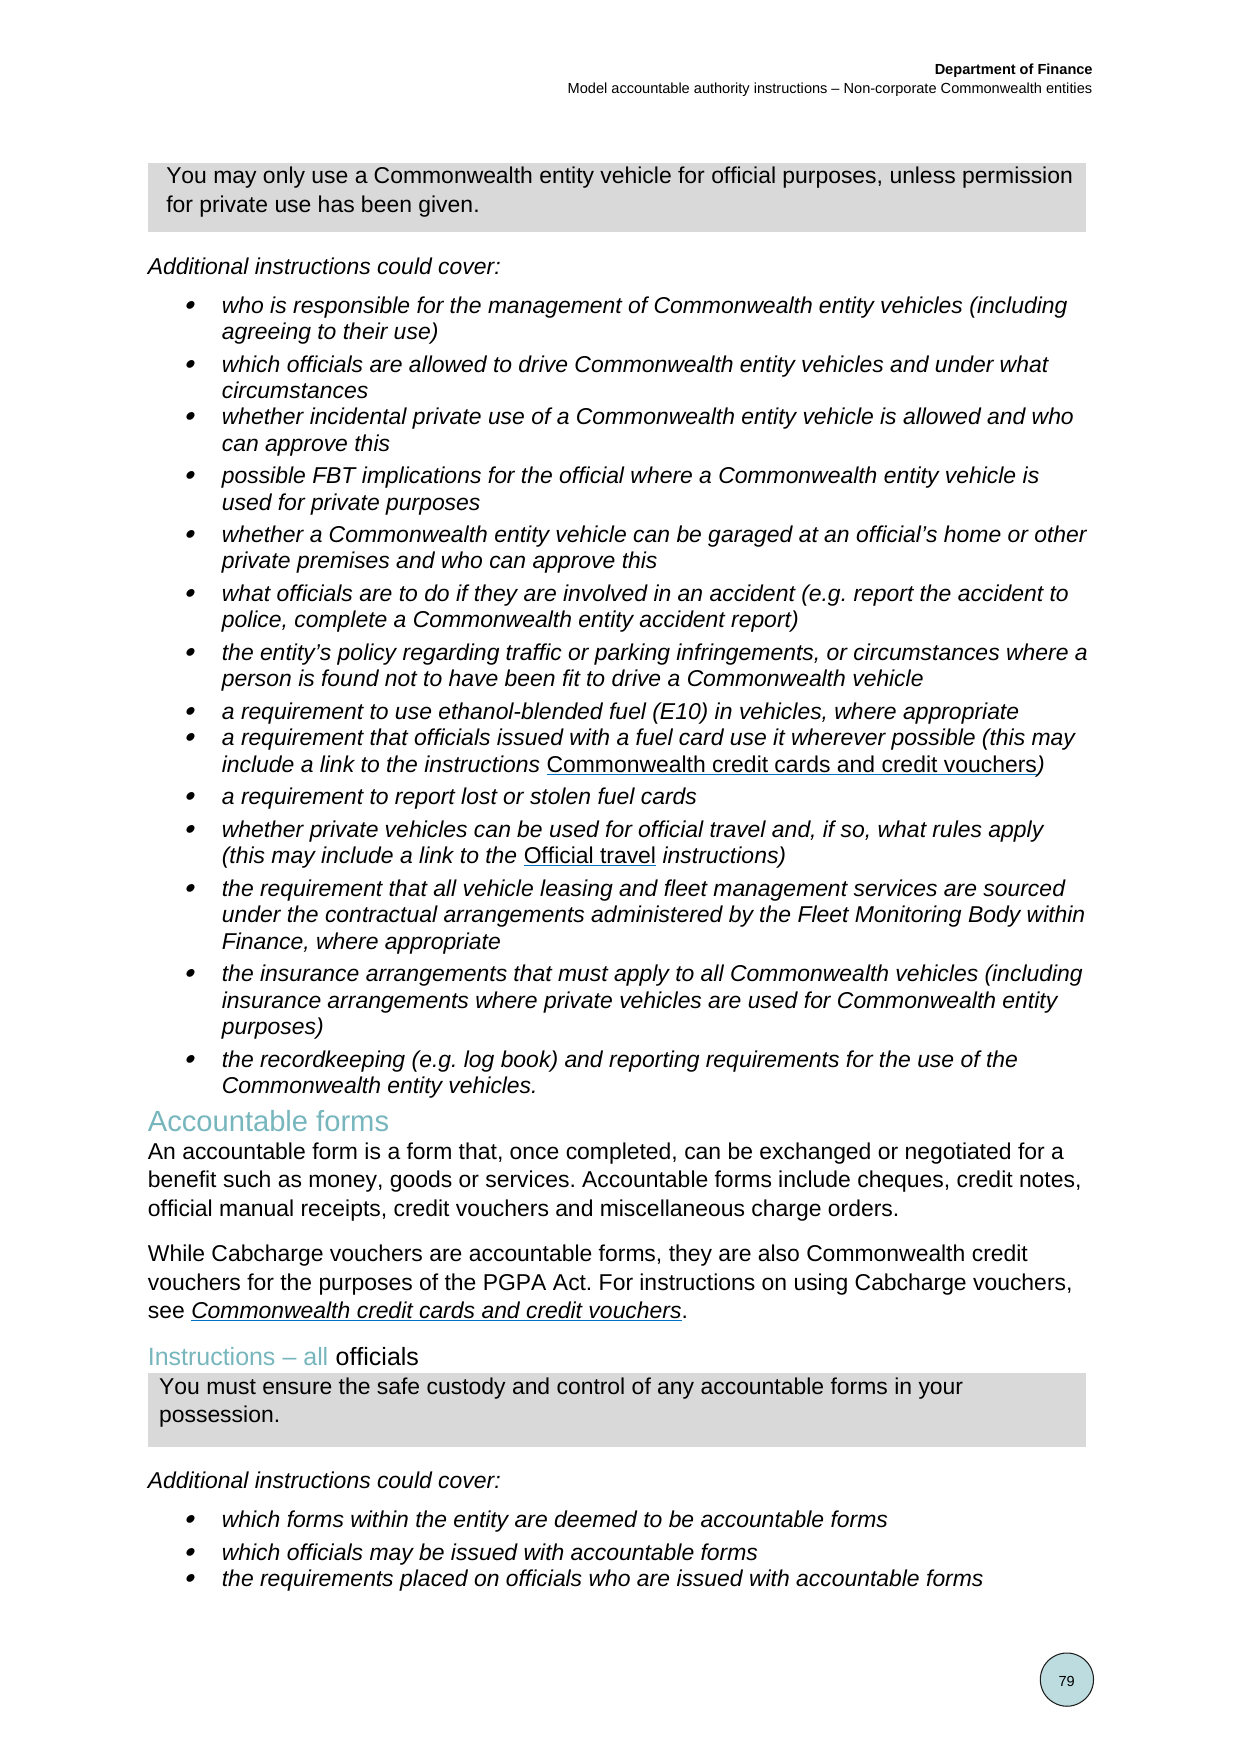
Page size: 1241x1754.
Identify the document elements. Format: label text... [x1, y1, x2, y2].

list which officials may be issued with accountable forms [184, 1539, 1092, 1565]
table_header You must ensure the safe custody and control of any accountable forms in your possession. [148, 1373, 1086, 1447]
text An accountable form is a form that, once completed, can be exchanged or negotiated for a benefit such as money, goods or services. Accountable forms include cheques, credit notes, official manual receipts, credit vouchers and miscellaneous charge orders. [148, 1138, 1092, 1221]
list which officials are allowed to drive Commonwealth entity vehicles and under what circumstances [184, 351, 1092, 403]
list a requirement to report lost or stolen fuel cards [184, 783, 1092, 810]
list which forms within the entity are deemed to be accountable forms [184, 1506, 1092, 1533]
list the requirement that all vehicle leasing and fleet management services are sourced under the contractual arrangements administered by the Fleet Monitoring Body within Finance, where appropriate [184, 875, 1092, 954]
list the entity’s policy regarding traffic or parking infringements, or circumstances where a person is found not to have been fit to drive a Commonwealth vehicle [184, 639, 1092, 692]
list a requirement that officials issued with a fuel card use it wherever possible (this may include a link to the instructions Commonwealth credit cards and credit vouchers) [184, 724, 1092, 777]
list the requirements placed on officials who are issued with accountable forms [184, 1565, 1092, 1592]
list a requirement to use ethanol-blended fuel (E10) in vehicles, where appropriate [184, 698, 1092, 724]
list whether a Commonwealth entity vehicle can be garaged at an official’s home or other private premises and who can approve this [184, 521, 1092, 574]
text Additional instructions could cover: [148, 253, 1092, 279]
subtitle Accountable forms [148, 1104, 1092, 1138]
list whether incidental private use of a Commonwealth entity vehicle is allowed and who can approve this [184, 403, 1092, 456]
list the insurance arrangements that must apply to all Commonwealth vehicles (including insurance arrangements where private vehicles are used for Commonwealth entity purposes) [184, 960, 1092, 1039]
subtitle Instructions – all officials [148, 1342, 1092, 1371]
list whether private vehicles can be used for official travel and, if so, what rules apply (this may include a link to the Official travel instructions) [184, 816, 1092, 869]
list who is responsible for the management of Commonwealth entity vehicles (including agreeing to their use) [184, 292, 1092, 344]
list what officials are to do if they are involved in an accident (e.g. report the accident to police, complete a Commonwealth entity accident report) [184, 580, 1092, 633]
list possible FBT implications for the official where a Commonwealth entity vehicle is used for private purposes [184, 462, 1092, 515]
text Additional instructions could cover: [148, 1467, 1092, 1494]
text While Cabcharge vouchers are accountable forms, they are also Commonwealth credit vouchers for the purposes of the PGPA Act. For instructions on using Cabcharge vouchers, see Commonwealth credit cards and credit vouchers. [148, 1240, 1092, 1323]
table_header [148, 163, 1086, 232]
list the recordkeeping (e.g. log book) and reporting requirements for the use of the Commonwealth entity vehicles. [184, 1046, 1092, 1098]
